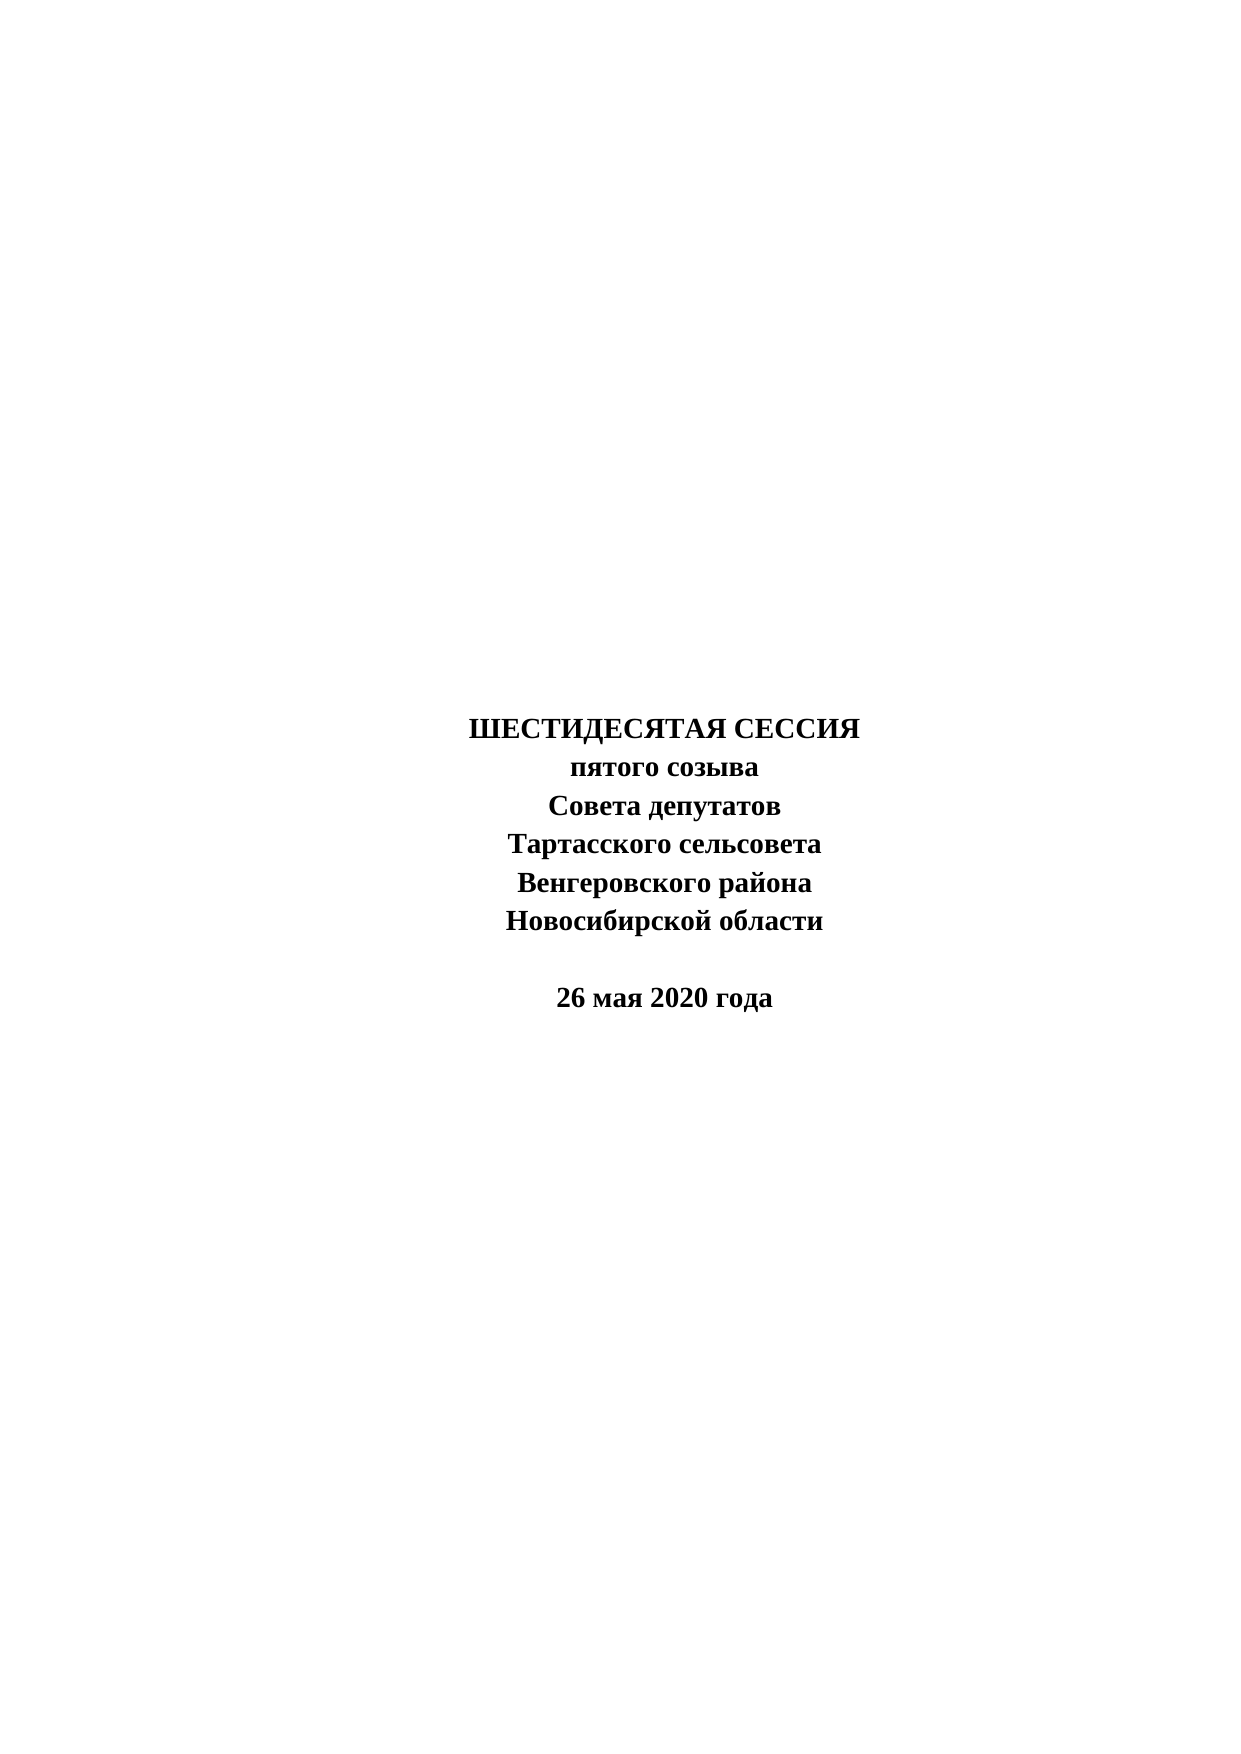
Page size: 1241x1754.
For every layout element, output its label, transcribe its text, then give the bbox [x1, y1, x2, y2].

text Венгеровского района [177, 865, 1152, 898]
text Новосибирской области [177, 903, 1152, 937]
text пятого созыва [177, 749, 1152, 783]
text Тартасского сельсовета [177, 826, 1152, 860]
text Совета депутатов [177, 788, 1152, 821]
text 26 мая 2020 года [177, 981, 1152, 1014]
text ШЕСТИДЕСЯТАЯ СЕССИЯ [177, 711, 1152, 744]
